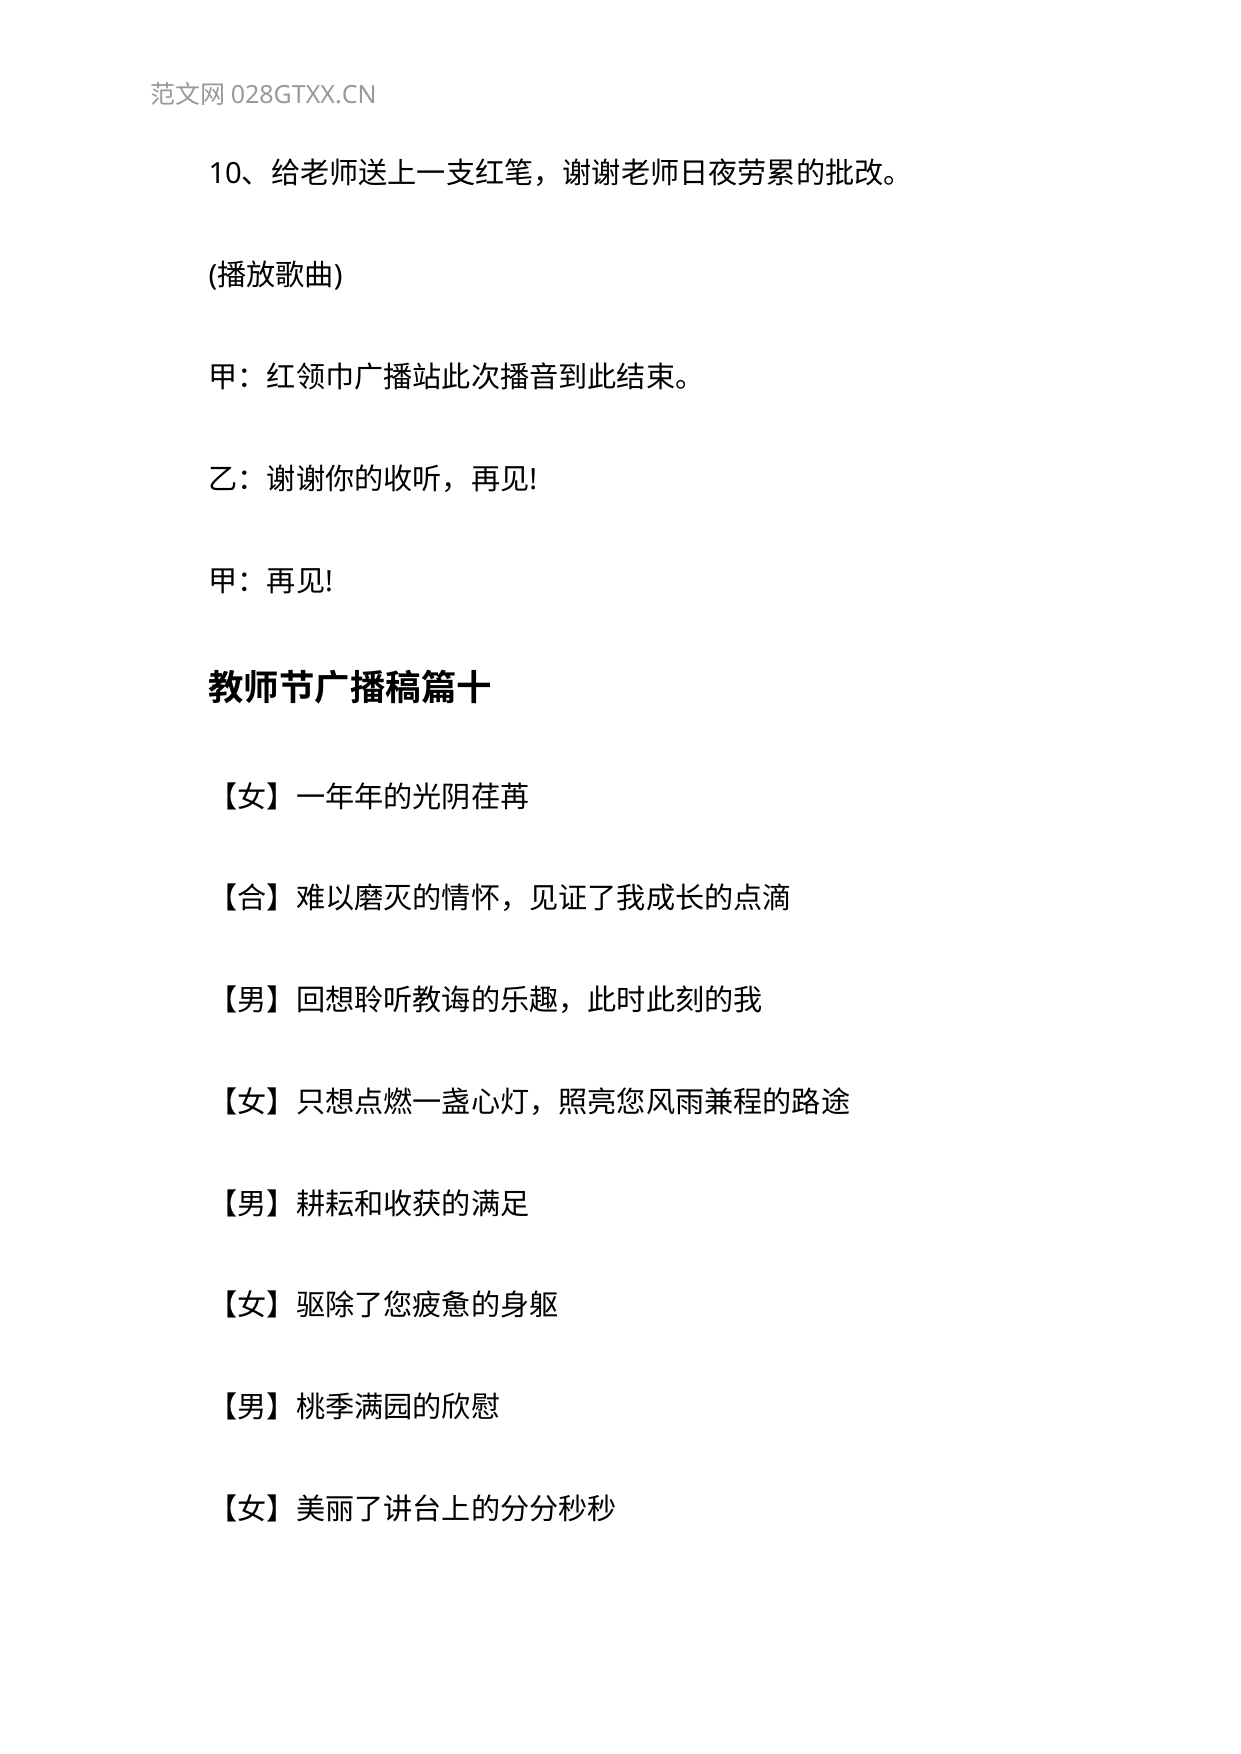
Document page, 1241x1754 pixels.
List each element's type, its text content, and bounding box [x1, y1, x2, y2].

text 【男】回想聆听教诲的乐趣，此时此刻的我 [150, 977, 1090, 1019]
text 甲：红领巾广播站此次播音到此结束。 [150, 354, 1090, 396]
text 【女】美丽了讲台上的分分秒秒 [150, 1486, 1090, 1528]
text 【男】桃季满园的欣慰 [150, 1384, 1090, 1426]
text 【女】一年年的光阴荏苒 [150, 773, 1090, 815]
text 【男】耕耘和收获的满足 [150, 1180, 1090, 1222]
text 10、给老师送上一支红笔，谢谢老师日夜劳累的批改。 [150, 150, 1090, 192]
text 甲：再见! [150, 558, 1090, 600]
text 【女】驱除了您疲惫的身躯 [150, 1282, 1090, 1324]
text 【合】难以磨灭的情怀，见证了我成长的点滴 [150, 875, 1090, 917]
text 教师节广播稿篇十 [150, 660, 1090, 711]
text (播放歌曲) [150, 252, 1090, 294]
text 【女】只想点燃一盏心灯，照亮您风雨兼程的路途 [150, 1078, 1090, 1121]
text 乙：谢谢你的收听，再见! [150, 456, 1090, 498]
